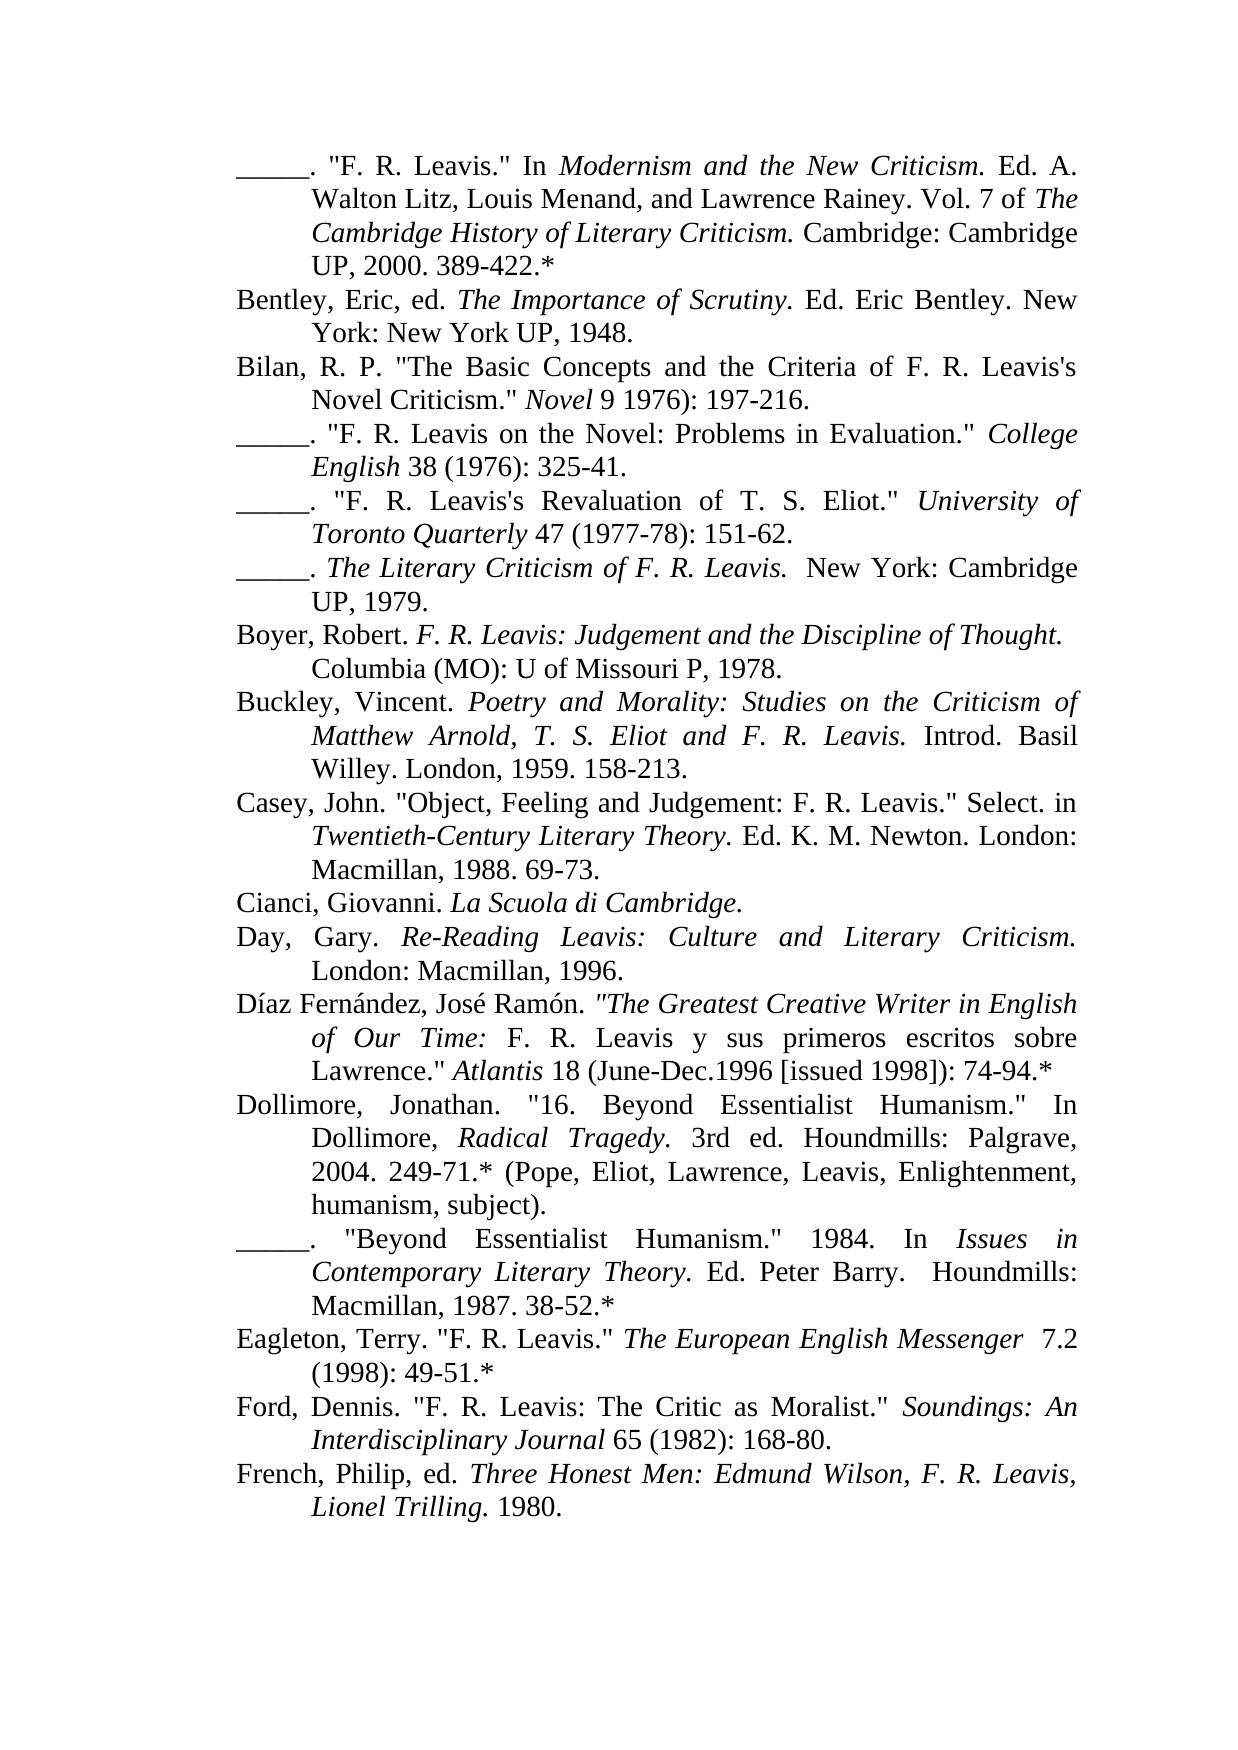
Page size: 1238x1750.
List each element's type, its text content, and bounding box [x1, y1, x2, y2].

text Bentley, Eric, ed. The Importance of Scrutiny. Ed. Eric Bentley. New York: New York UP, 1948. [236, 282, 1078, 349]
text Day, Gary. Re-Reading Leavis: Culture and Literary Criticism. London: Macmillan, 1996. [236, 919, 1078, 986]
text Díaz Fernández, José Ramón. "The Greatest Creative Writer in English of Our Time: F. R. Leavis y sus primeros escritos sobre Lawrence." Atlantis 18 (June-Dec.1996 [issued 1998]): 74-94.* [236, 986, 1078, 1087]
text Bilan, R. P. "The Basic Concepts and the Criteria of F. R. Leavis's Novel Criticism." Novel 9 1976): 197-216. [236, 349, 1078, 416]
text Casey, John. "Object, Feeling and Judgement: F. R. Leavis." Select. in Twentieth-Century Literary Theory. Ed. K. M. Newton. London: Macmillan, 1988. 69-73. [236, 785, 1078, 886]
text French, Philip, ed. Three Honest Men: Edmund Wilson, F. R. Leavis, Lionel Trilling. 1980. [236, 1456, 1078, 1523]
text _____. "F. R. Leavis on the Novel: Problems in Evaluation." College English 38 (1976): 325-41. [236, 416, 1078, 483]
text _____. The Literary Criticism of F. R. Leavis. New York: Cambridge UP, 1979. [236, 550, 1078, 617]
text Dollimore, Jonathan. "16. Beyond Essentialist Humanism." In Dollimore, Radical Tragedy. 3rd ed. Houndmills: Palgrave, 2004. 249-71.* (Pope, Eliot, Lawrence, Leavis, Enlightenment, humanism, subject). [236, 1087, 1078, 1221]
text Boyer, Robert. F. R. Leavis: Judgement and the Discipline of Thought. Columbia (MO): U of Missouri P, 1978. [236, 617, 1078, 684]
text _____. "F. R. Leavis." In Modernism and the New Criticism. Ed. A. Walton Litz, Louis Menand, and Lawrence Rainey. Vol. 7 of The Cambridge History of Literary Criticism. Cambridge: Cambridge UP, 2000. 389-422.* [236, 148, 1078, 282]
text _____. "F. R. Leavis's Revaluation of T. S. Eliot." University of Toronto Quarterly 47 (1977-78): 151-62. [236, 483, 1078, 550]
text Ford, Dennis. "F. R. Leavis: The Critic as Moralist." Soundings: An Interdisciplinary Journal 65 (1982): 168-80. [236, 1389, 1078, 1456]
text Buckley, Vincent. Poetry and Morality: Studies on the Criticism of Matthew Arnold, T. S. Eliot and F. R. Leavis. Introd. Basil Willey. London, 1959. 158-213. [236, 684, 1078, 785]
text Eagleton, Terry. "F. R. Leavis." The European English Messenger 7.2 (1998): 49-51.* [236, 1322, 1078, 1389]
text _____. "Beyond Essentialist Humanism." 1984. In Issues in Contemporary Literary Theory. Ed. Peter Barry. Houndmills: Macmillan, 1987. 38-52.* [236, 1221, 1078, 1322]
text Cianci, Giovanni. La Scuola di Cambridge. [236, 886, 1078, 919]
